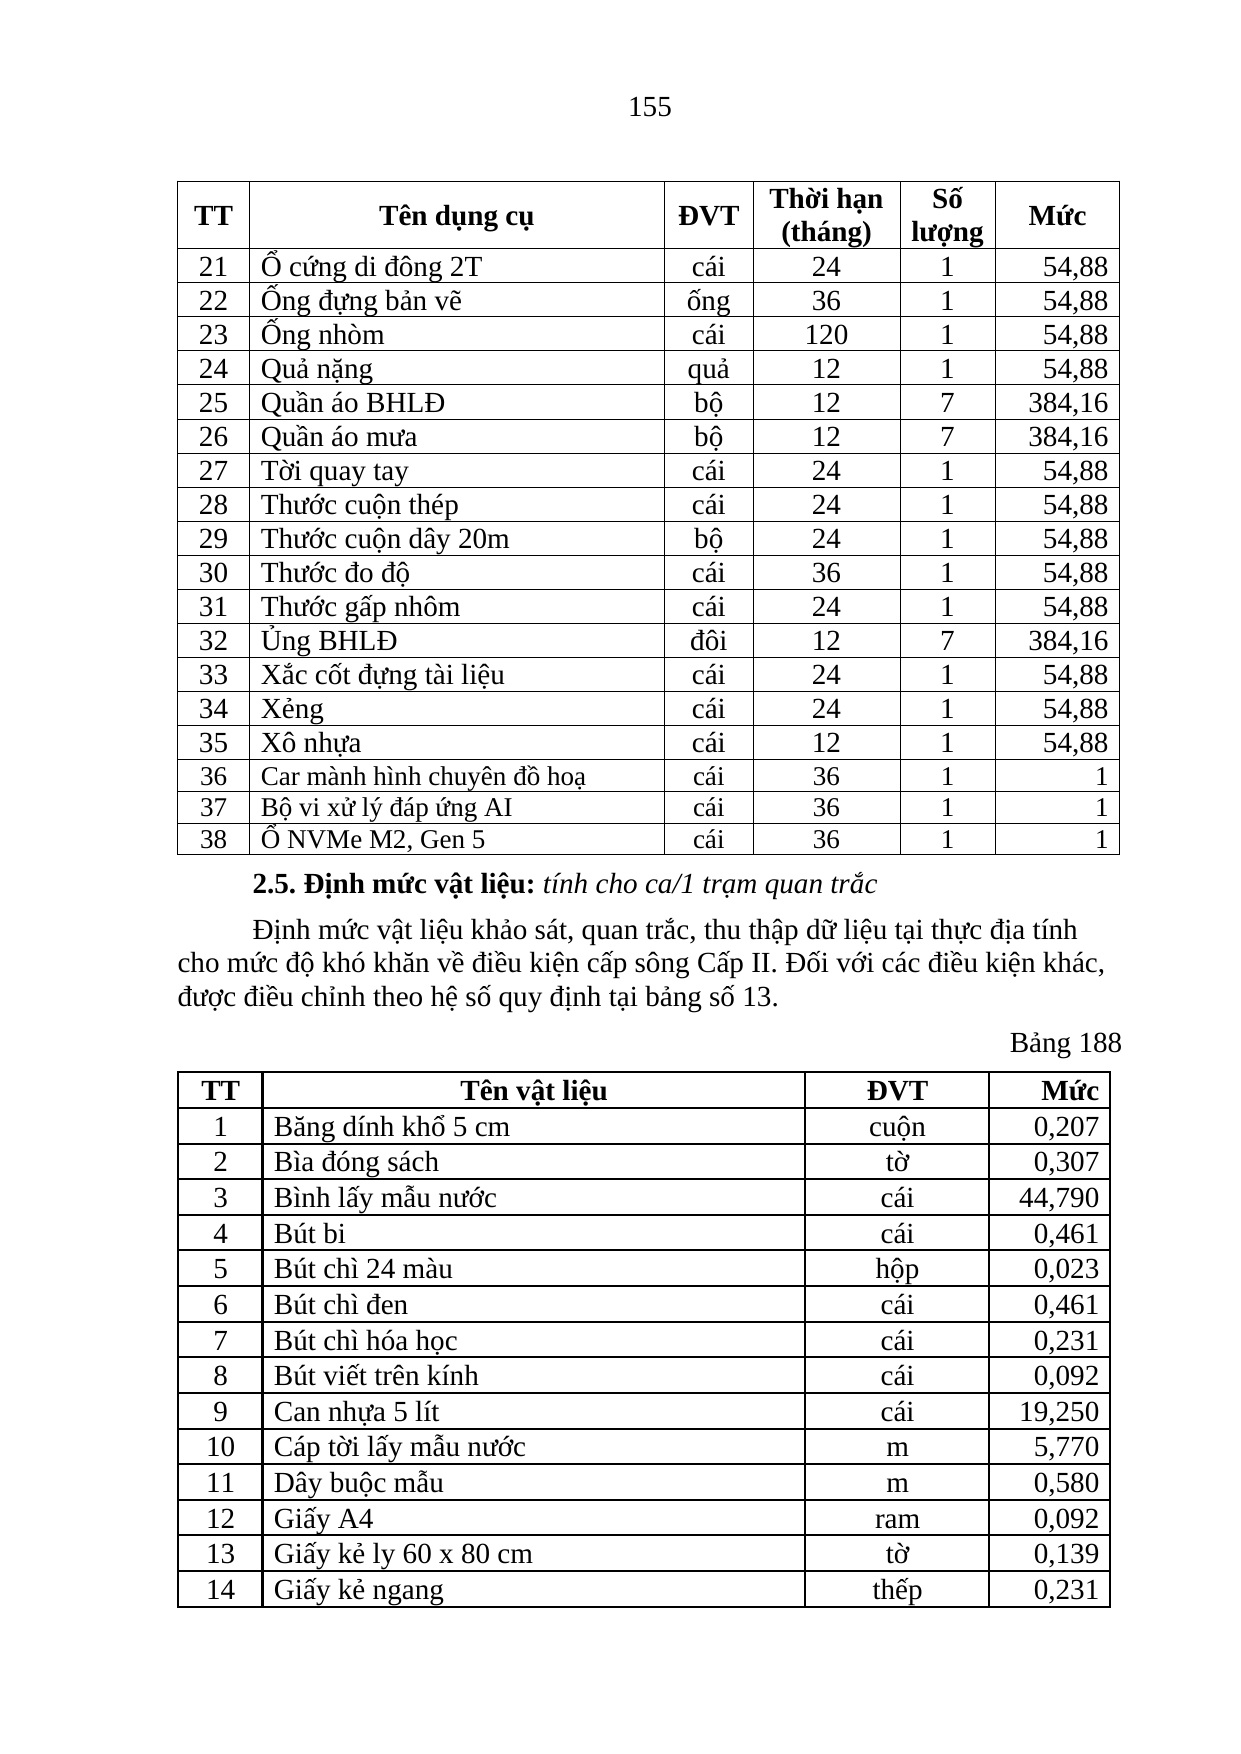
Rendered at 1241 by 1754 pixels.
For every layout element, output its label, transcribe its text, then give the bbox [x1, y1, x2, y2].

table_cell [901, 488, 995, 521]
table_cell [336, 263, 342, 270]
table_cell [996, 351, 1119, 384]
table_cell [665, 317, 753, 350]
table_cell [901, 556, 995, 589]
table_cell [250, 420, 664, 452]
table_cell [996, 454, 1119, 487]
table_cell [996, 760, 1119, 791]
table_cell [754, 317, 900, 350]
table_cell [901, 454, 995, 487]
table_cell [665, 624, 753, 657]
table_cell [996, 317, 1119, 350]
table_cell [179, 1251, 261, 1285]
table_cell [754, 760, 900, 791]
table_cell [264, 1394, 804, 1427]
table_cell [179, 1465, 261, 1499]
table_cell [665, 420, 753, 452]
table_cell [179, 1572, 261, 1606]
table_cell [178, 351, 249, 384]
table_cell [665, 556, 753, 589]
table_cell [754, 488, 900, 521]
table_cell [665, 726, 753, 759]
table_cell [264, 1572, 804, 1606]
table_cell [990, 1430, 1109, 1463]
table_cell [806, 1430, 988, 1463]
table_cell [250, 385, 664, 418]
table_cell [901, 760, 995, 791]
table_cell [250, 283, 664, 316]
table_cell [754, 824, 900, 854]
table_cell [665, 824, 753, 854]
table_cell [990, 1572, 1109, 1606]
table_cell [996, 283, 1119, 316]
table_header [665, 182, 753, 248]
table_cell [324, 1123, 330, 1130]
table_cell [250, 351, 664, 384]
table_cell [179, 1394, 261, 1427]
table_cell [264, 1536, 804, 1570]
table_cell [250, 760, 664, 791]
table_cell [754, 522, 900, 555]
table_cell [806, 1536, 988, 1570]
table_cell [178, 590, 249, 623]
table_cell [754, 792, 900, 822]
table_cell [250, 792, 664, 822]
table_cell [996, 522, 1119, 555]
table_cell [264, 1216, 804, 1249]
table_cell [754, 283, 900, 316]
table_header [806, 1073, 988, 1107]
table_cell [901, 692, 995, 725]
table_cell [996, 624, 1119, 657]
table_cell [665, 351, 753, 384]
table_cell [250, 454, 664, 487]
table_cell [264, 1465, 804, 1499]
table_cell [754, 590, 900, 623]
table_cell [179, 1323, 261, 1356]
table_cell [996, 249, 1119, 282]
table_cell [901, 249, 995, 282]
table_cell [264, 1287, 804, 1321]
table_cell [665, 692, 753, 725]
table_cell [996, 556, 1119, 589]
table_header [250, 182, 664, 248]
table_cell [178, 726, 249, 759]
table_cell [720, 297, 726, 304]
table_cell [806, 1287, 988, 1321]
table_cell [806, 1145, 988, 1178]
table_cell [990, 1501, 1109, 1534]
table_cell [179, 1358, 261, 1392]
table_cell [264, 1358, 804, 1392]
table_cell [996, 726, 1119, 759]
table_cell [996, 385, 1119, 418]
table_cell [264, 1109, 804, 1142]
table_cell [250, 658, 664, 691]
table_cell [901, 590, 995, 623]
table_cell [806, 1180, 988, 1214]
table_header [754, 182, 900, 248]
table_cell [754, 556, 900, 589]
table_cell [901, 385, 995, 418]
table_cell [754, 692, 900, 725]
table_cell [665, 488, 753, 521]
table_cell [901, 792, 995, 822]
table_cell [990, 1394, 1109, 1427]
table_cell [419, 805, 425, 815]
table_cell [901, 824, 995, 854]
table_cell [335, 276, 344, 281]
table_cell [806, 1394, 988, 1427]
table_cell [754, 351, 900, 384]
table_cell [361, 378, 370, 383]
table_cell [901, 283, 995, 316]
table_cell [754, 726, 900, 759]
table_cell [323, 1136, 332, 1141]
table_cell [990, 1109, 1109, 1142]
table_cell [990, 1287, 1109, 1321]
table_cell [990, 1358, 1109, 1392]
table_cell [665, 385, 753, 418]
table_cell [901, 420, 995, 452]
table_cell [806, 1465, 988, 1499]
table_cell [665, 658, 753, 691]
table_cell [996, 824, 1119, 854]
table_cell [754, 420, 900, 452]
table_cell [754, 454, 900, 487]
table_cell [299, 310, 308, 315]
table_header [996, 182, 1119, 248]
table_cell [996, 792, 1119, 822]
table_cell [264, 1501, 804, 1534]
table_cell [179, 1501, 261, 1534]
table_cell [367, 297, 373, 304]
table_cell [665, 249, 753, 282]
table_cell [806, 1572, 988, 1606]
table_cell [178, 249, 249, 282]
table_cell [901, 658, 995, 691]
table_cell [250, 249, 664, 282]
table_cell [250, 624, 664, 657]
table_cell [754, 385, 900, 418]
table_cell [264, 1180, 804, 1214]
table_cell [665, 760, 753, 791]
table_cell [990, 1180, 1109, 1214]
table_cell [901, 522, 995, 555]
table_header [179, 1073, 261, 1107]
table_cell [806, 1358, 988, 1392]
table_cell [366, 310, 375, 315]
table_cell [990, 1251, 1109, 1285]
text Bảng 188 [177, 1025, 1122, 1059]
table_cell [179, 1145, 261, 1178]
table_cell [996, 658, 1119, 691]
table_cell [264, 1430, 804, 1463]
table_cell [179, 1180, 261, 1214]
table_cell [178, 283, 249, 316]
text 2.5. Định mức vật liệu: tính cho ca/1 trạm quan trắc [177, 867, 1122, 900]
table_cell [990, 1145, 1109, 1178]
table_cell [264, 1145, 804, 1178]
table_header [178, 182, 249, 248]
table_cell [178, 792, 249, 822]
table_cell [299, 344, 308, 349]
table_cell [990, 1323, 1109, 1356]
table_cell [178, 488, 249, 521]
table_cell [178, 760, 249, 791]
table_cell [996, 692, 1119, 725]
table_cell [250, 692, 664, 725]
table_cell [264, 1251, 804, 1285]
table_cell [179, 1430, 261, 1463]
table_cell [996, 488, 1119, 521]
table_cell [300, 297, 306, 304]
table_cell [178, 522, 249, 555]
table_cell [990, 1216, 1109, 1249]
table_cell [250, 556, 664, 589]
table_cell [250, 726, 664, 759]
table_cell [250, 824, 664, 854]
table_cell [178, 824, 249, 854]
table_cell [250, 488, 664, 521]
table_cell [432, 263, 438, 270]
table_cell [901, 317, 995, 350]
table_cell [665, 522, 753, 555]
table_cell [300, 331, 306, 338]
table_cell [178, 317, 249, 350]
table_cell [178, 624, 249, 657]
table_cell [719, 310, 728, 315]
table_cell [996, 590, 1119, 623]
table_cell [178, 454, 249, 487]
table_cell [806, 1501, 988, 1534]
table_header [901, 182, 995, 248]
text Định mức vật liệu khảo sát, quan trắc, thu thập dữ liệu tại thực địa tính cho mức độ khó khăn về điều kiện cấp sông Cấp II. Đối với các điều kiện khác, được điều chỉnh theo hệ số quy định tại bảng số 13. [177, 913, 1122, 1013]
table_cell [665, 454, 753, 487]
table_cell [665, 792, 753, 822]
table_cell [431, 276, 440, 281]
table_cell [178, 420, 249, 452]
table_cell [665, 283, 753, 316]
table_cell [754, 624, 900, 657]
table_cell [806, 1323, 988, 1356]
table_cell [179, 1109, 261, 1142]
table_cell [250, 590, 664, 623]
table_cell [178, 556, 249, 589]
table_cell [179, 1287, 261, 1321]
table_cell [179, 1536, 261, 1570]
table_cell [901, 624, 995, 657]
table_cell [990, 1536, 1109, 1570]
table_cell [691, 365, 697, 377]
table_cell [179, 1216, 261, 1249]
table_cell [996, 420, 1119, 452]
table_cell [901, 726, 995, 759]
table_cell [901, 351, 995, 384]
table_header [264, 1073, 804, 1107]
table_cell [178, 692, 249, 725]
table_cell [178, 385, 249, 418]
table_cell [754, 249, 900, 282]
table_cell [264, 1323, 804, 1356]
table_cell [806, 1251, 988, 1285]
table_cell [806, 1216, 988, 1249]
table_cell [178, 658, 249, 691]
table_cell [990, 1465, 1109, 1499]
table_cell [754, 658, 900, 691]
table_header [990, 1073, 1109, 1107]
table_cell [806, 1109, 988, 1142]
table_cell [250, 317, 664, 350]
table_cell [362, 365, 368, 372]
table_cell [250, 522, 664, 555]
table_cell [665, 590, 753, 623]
